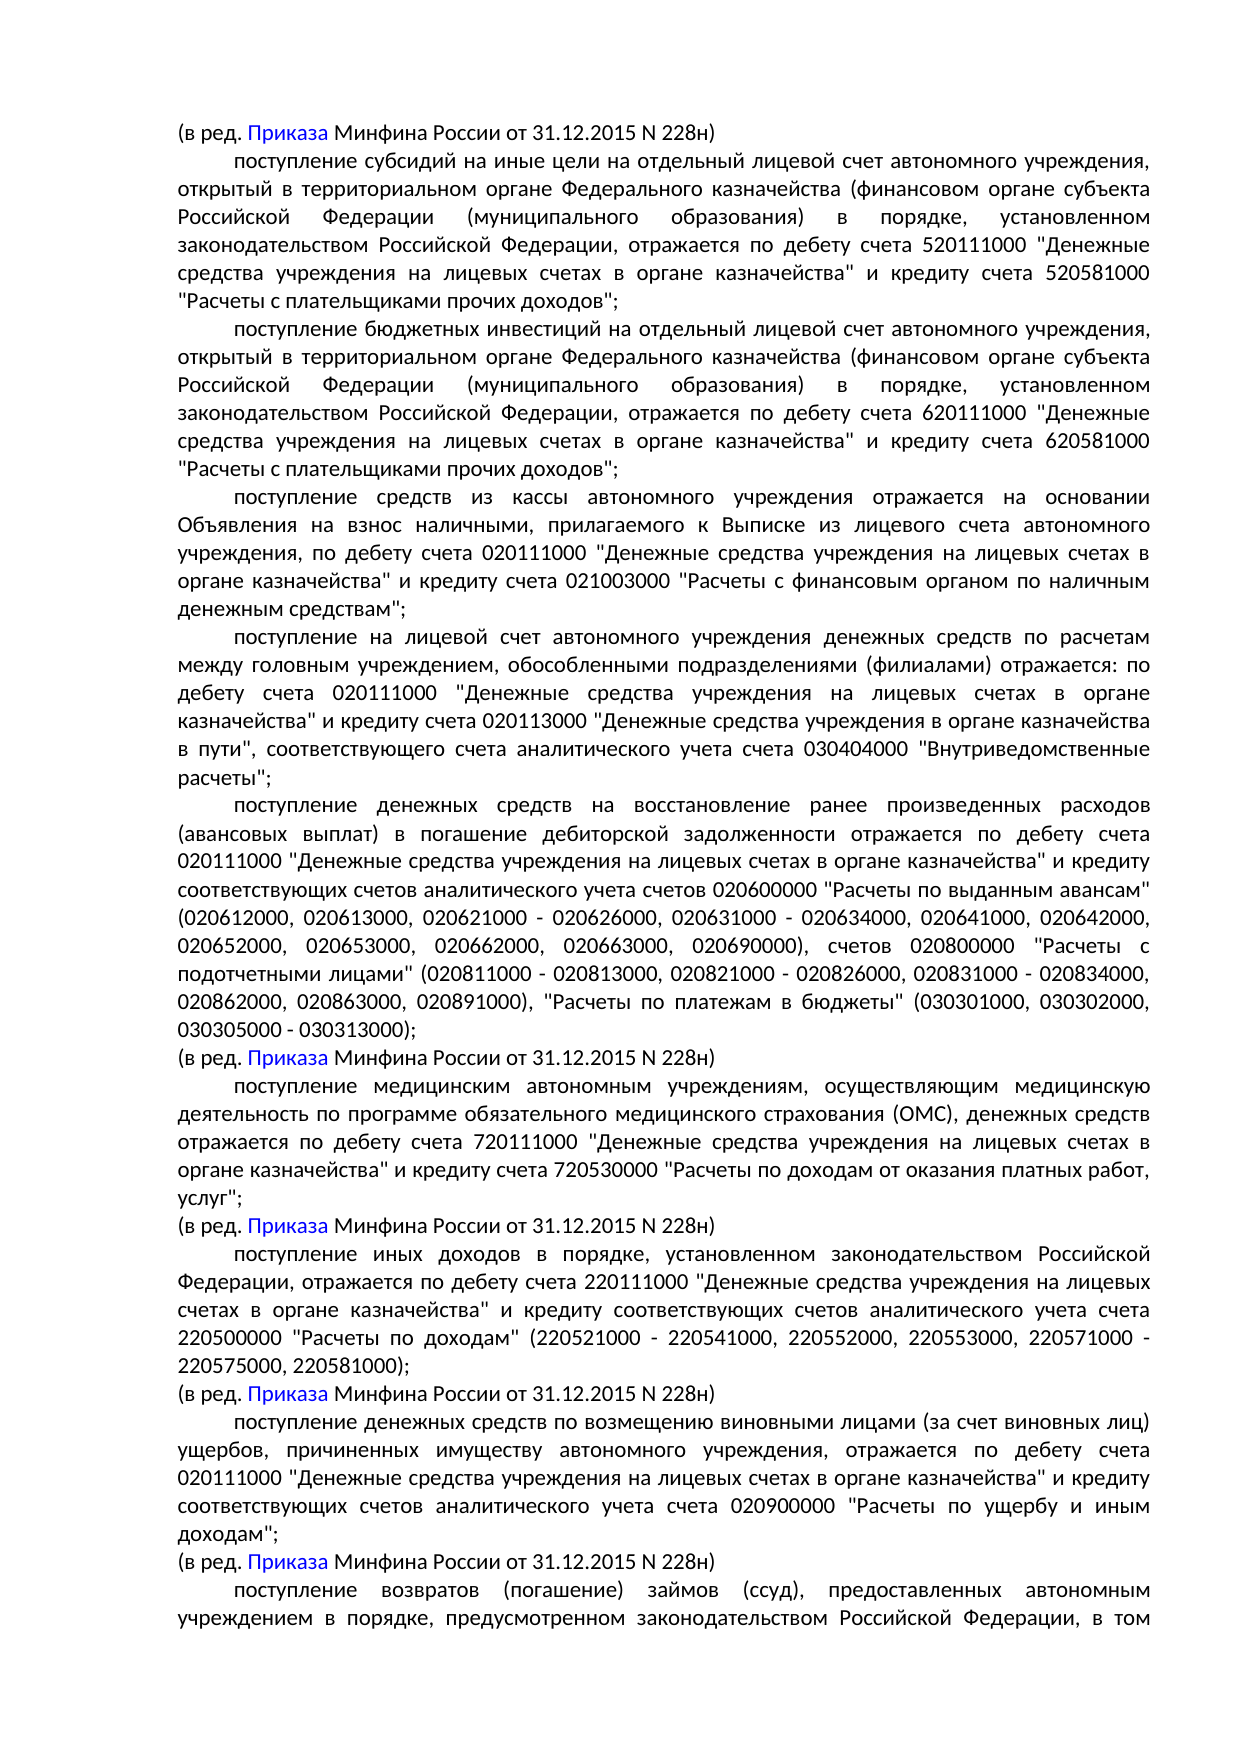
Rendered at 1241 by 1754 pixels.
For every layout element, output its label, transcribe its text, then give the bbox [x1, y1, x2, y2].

text поступление денежных средств на восстановление ранее произведенных расходов (авансовых выплат) в погашение дебиторской задолженности отражается по дебету счета 020111000 "Денежные средства учреждения на лицевых счетах в органе казначейства" и кредиту соответствующих счетов аналитического учета счетов 020600000 "Расчеты по выданным авансам" (020612000, 020613000, 020621000 - 020626000, 020631000 - 020634000, 020641000, 020642000, 020652000, 020653000, 020662000, 020663000, 020690000), счетов 020800000 "Расчеты с подотчетными лицами" (020811000 - 020813000, 020821000 - 020826000, 020831000 - 020834000, 020862000, 020863000, 020891000), "Расчеты по платежам в бюджеты" (030301000, 030302000, 030305000 - 030313000); [177, 791, 1152, 1043]
text (в ред. Приказа Минфина России от 31.12.2015 N 228н) [177, 1547, 1152, 1575]
text поступление медицинским автономным учреждениям, осуществляющим медицинскую деятельность по программе обязательного медицинского страхования (ОМС), денежных средств отражается по дебету счета 720111000 "Денежные средства учреждения на лицевых счетах в органе казначейства" и кредиту счета 720530000 "Расчеты по доходам от оказания платных работ, услуг"; [177, 1071, 1152, 1211]
text поступление средств из кассы автономного учреждения отражается на основании Объявления на взнос наличными, прилагаемого к Выписке из лицевого счета автономного учреждения, по дебету счета 020111000 "Денежные средства учреждения на лицевых счетах в органе казначейства" и кредиту счета 021003000 "Расчеты с финансовым органом по наличным денежным средствам"; [177, 482, 1152, 622]
text поступление субсидий на иные цели на отдельный лицевой счет автономного учреждения, открытый в территориальном органе Федерального казначейства (финансовом органе субъекта Российской Федерации (муниципального образования) в порядке, установленном законодательством Российской Федерации, отражается по дебету счета 520111000 "Денежные средства учреждения на лицевых счетах в органе казначейства" и кредиту счета 520581000 "Расчеты с плательщиками прочих доходов"; [177, 146, 1152, 314]
text поступление бюджетных инвестиций на отдельный лицевой счет автономного учреждения, открытый в территориальном органе Федерального казначейства (финансовом органе субъекта Российской Федерации (муниципального образования) в порядке, установленном законодательством Российской Федерации, отражается по дебету счета 620111000 "Денежные средства учреждения на лицевых счетах в органе казначейства" и кредиту счета 620581000 "Расчеты с плательщиками прочих доходов"; [177, 314, 1152, 482]
text (в ред. Приказа Минфина России от 31.12.2015 N 228н) [177, 1379, 1152, 1407]
text поступление денежных средств по возмещению виновными лицами (за счет виновных лиц) ущербов, причиненных имуществу автономного учреждения, отражается по дебету счета 020111000 "Денежные средства учреждения на лицевых счетах в органе казначейства" и кредиту соответствующих счетов аналитического учета счета 020900000 "Расчеты по ущербу и иным доходам"; [177, 1407, 1152, 1547]
text (в ред. Приказа Минфина России от 31.12.2015 N 228н) [177, 1043, 1152, 1071]
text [177, 1575, 1152, 1631]
text поступление иных доходов в порядке, установленном законодательством Российской Федерации, отражается по дебету счета 220111000 "Денежные средства учреждения на лицевых счетах в органе казначейства" и кредиту соответствующих счетов аналитического учета счета 220500000 "Расчеты по доходам" (220521000 - 220541000, 220552000, 220553000, 220571000 - 220575000, 220581000); [177, 1239, 1152, 1379]
text (в ред. Приказа Минфина России от 31.12.2015 N 228н) [177, 118, 1152, 146]
text (в ред. Приказа Минфина России от 31.12.2015 N 228н) [177, 1211, 1152, 1239]
text поступление на лицевой счет автономного учреждения денежных средств по расчетам между головным учреждением, обособленными подразделениями (филиалами) отражается: по дебету счета 020111000 "Денежные средства учреждения на лицевых счетах в органе казначейства" и кредиту счета 020113000 "Денежные средства учреждения в органе казначейства в пути", соответствующего счета аналитического учета счета 030404000 "Внутриведомственные расчеты"; [177, 622, 1152, 791]
